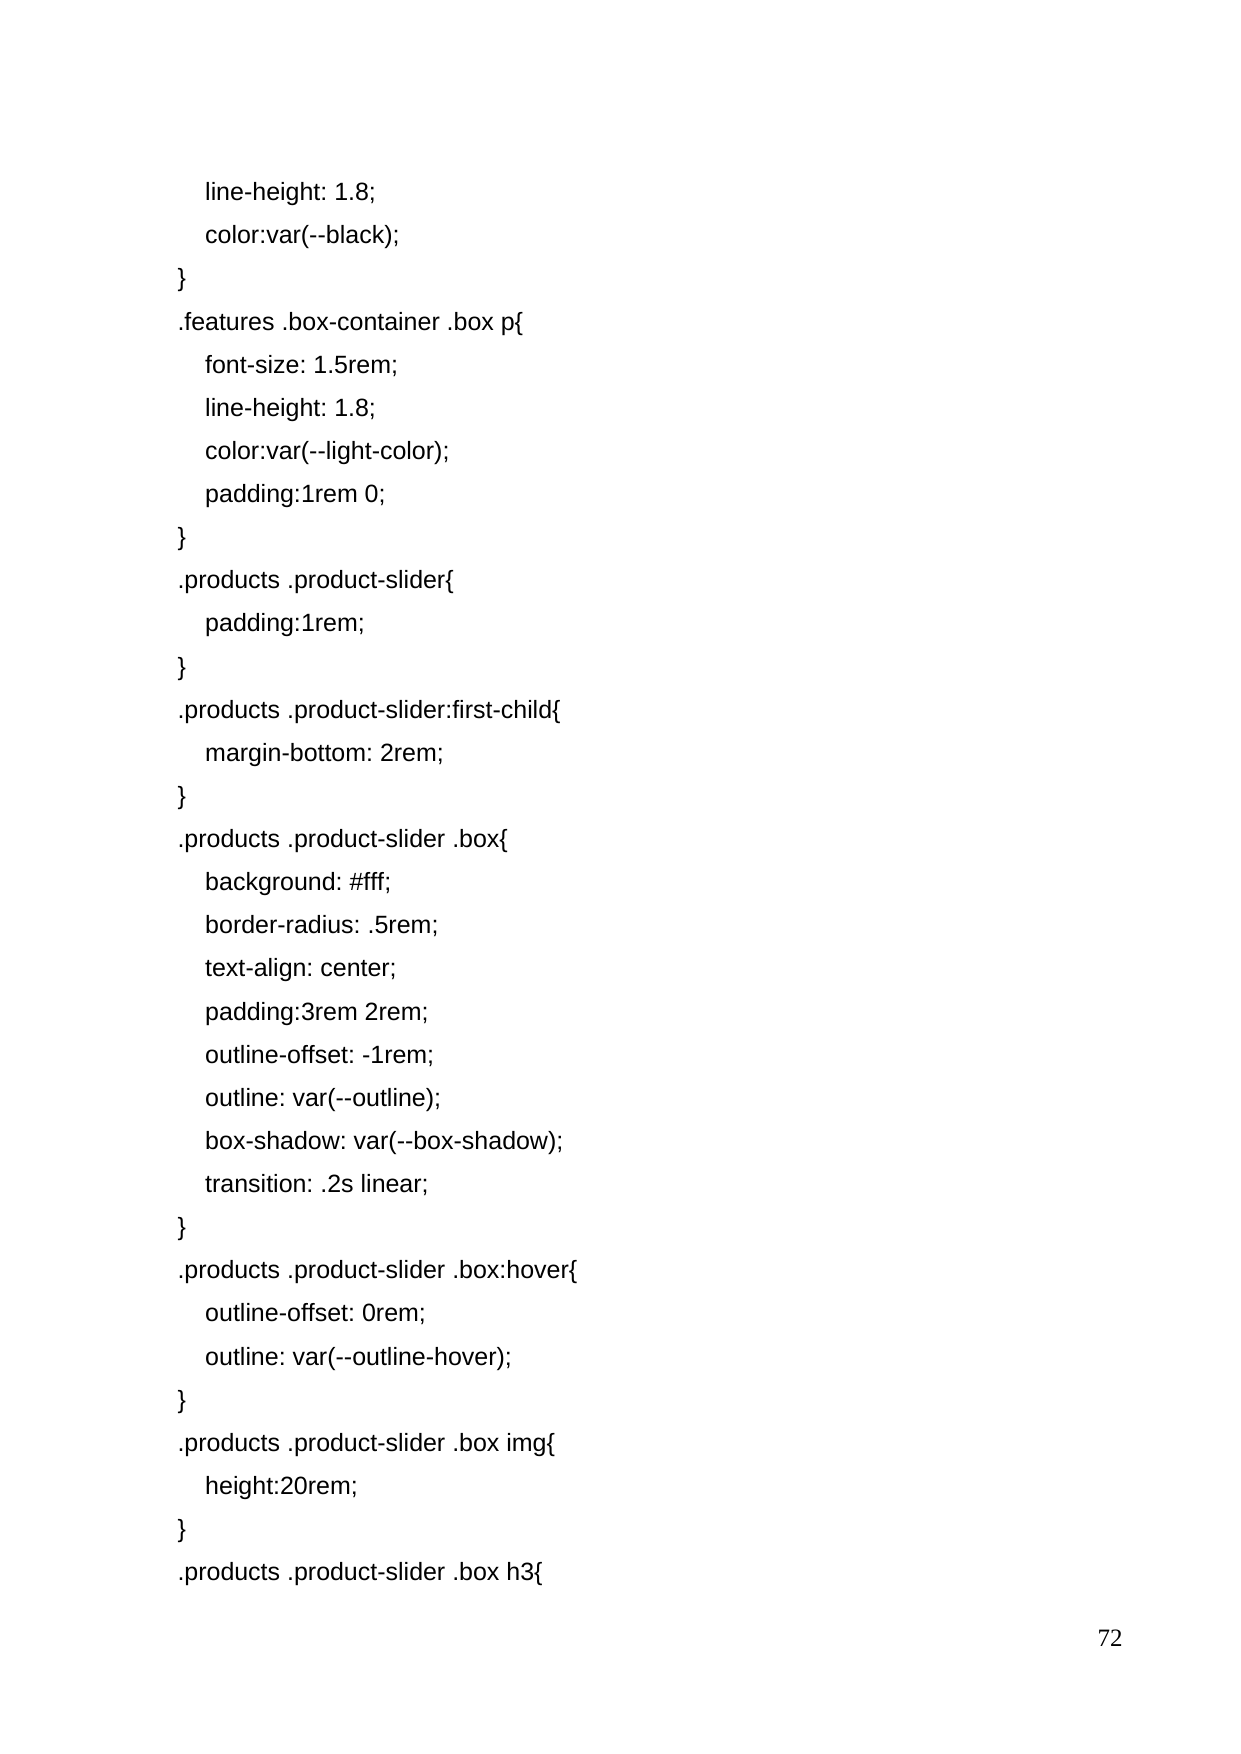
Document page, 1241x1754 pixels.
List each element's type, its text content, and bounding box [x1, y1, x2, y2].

text .products .product-slider .box{ [177, 824, 1122, 853]
text .products .product-slider .box img{ [177, 1428, 1122, 1457]
text } [177, 522, 1122, 551]
text margin-bottom: 2rem; [177, 738, 1122, 767]
text } [177, 1514, 1122, 1543]
text box-shadow: var(--box-shadow); [177, 1126, 1122, 1155]
text } [177, 263, 1122, 292]
text } [177, 781, 1122, 810]
text border-radius: .5rem; [177, 910, 1122, 939]
text color:var(--light-color); [177, 436, 1122, 465]
text .products .product-slider .box h3{ [177, 1557, 1122, 1586]
text padding:3rem 2rem; [177, 997, 1122, 1025]
text } [177, 652, 1122, 680]
text height:20rem; [177, 1471, 1122, 1500]
text transition: .2s linear; [177, 1169, 1122, 1198]
text background: #fff; [177, 867, 1122, 896]
text text-align: center; [177, 953, 1122, 982]
text .features .box-container .box p{ [177, 307, 1122, 335]
text outline: var(--outline); [177, 1083, 1122, 1112]
text } [177, 1385, 1122, 1413]
text padding:1rem 0; [177, 479, 1122, 508]
text font-size: 1.5rem; [177, 350, 1122, 378]
text color:var(--black); [177, 220, 1122, 249]
text padding:1rem; [177, 608, 1122, 637]
text .products .product-slider:first-child{ [177, 695, 1122, 723]
text .products .product-slider{ [177, 565, 1122, 594]
text line-height: 1.8; [177, 393, 1122, 422]
text .products .product-slider .box:hover{ [177, 1255, 1122, 1284]
text outline-offset: 0rem; [177, 1298, 1122, 1327]
text outline: var(--outline-hover); [177, 1342, 1122, 1370]
text line-height: 1.8; [177, 177, 1122, 206]
text } [177, 1212, 1122, 1241]
text outline-offset: -1rem; [177, 1040, 1122, 1068]
